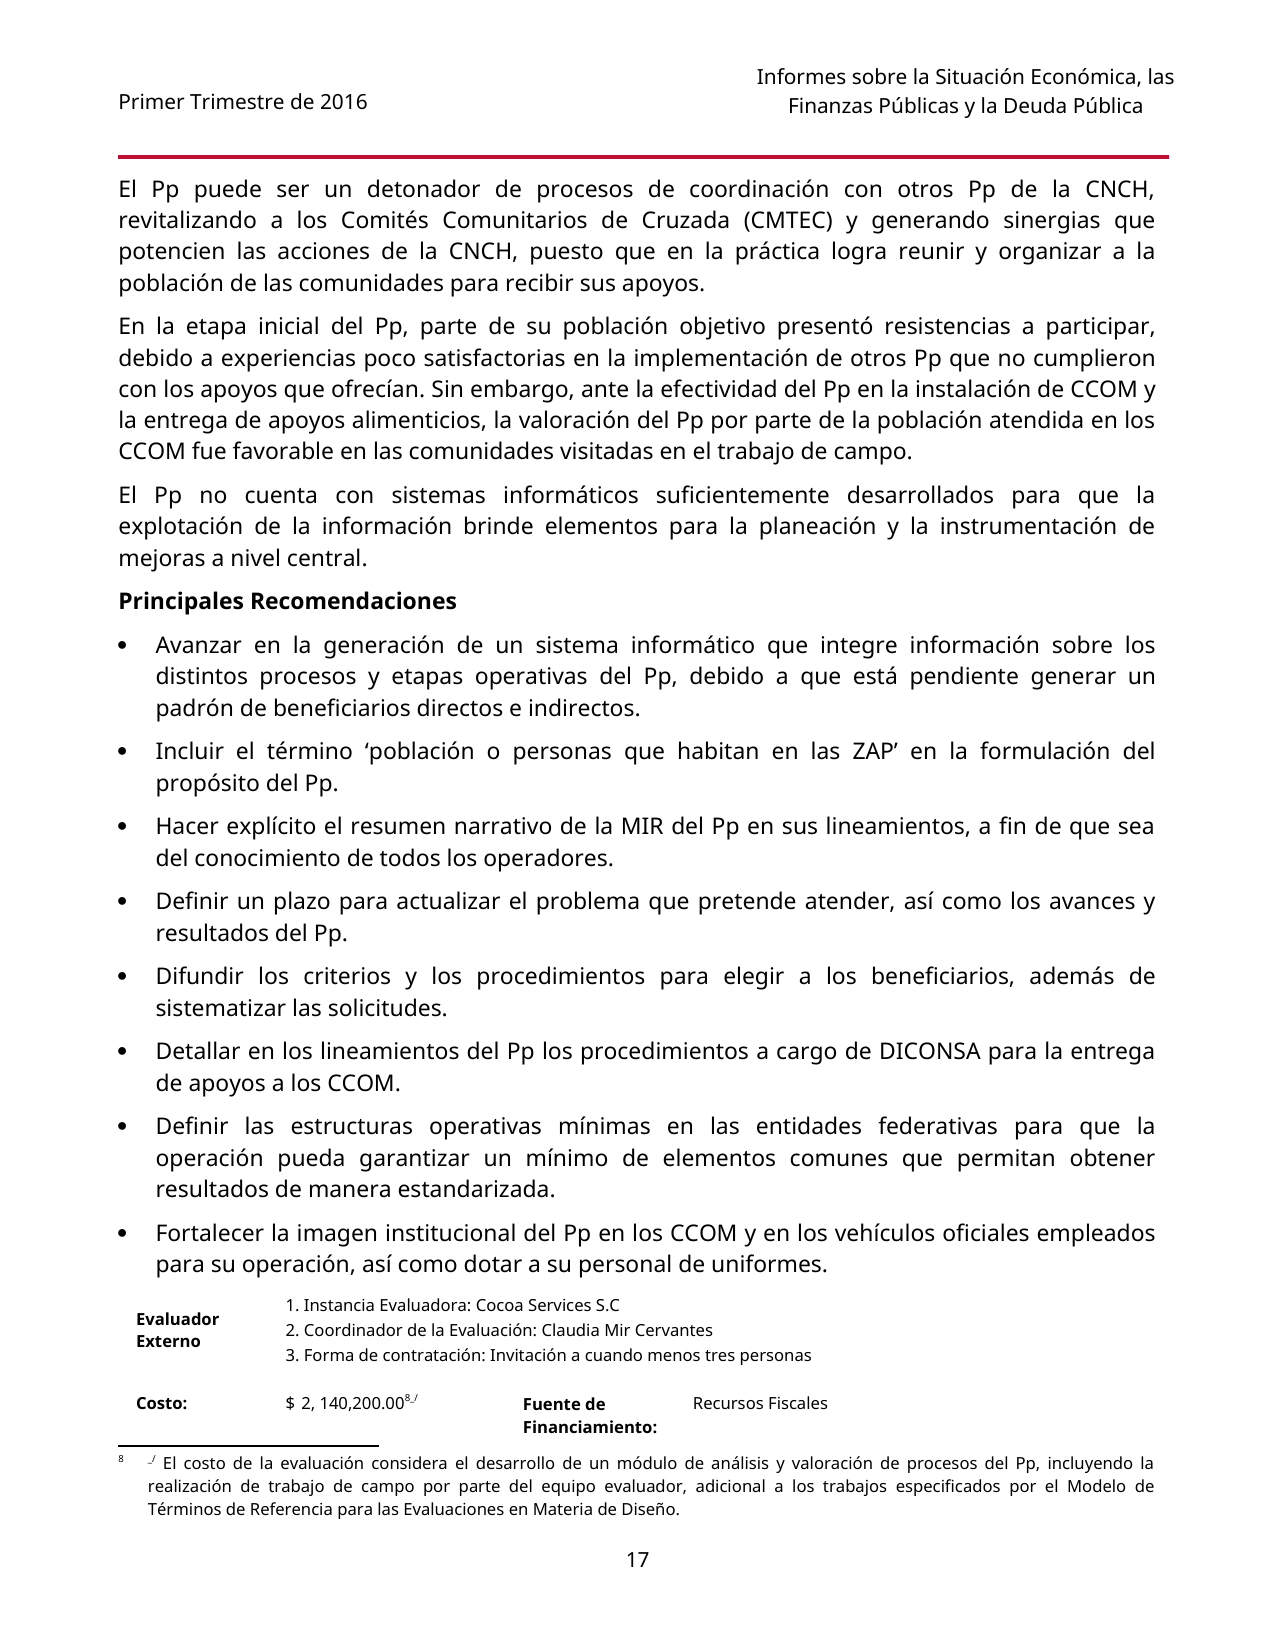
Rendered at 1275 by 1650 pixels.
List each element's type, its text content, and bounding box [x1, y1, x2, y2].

table_cell Fuente de Financiamiento: [494, 1366, 681, 1438]
text En la etapa inicial del Pp, parte de su población objetivo presentó resistencias a participar, debido a experiencias poco satisfactorias en la implementación de otros Pp que no cumplieron con los apoyos que ofrecían. Sin embargo, ante la efectividad del Pp en la instalación de CCOM y la entrega de apoyos alimenticios, la valoración del Pp por parte de la población atendida en los CCOM fue favorable en las comunidades visitadas en el trabajo de campo. [118, 310, 1157, 467]
table_cell $ 2, 140,200.00_/ [263, 1366, 494, 1438]
table_header 1. Instancia Evaluadora: Cocoa Services S.C 2. Coordinador de la Evaluación: Claudia Mir Cervantes 3. Forma de contratación: Invitación a cuando menos tres personas [263, 1292, 1146, 1366]
text Detallar en los lineamientos del Pp los procedimientos a cargo de DICONSA para la entrega de apoyos a los CCOM. [118, 1035, 1157, 1098]
text El Pp puede ser un detonador de procesos de coordinación con otros Pp de la CNCH, revitalizando a los Comités Comunitarios de Cruzada (CMTEC) y generando sinergias que potencien las acciones de la CNCH, puesto que en la práctica logra reunir y organizar a la población de las comunidades para recibir sus apoyos. [118, 173, 1157, 298]
text Difundir los criterios y los procedimientos para elegir a los beneficiarios, además de sistematizar las solicitudes. [118, 960, 1157, 1023]
table_cell Recursos Fiscales [681, 1366, 1146, 1438]
text Fortalecer la imagen institucional del Pp en los CCOM y en los vehículos oficiales empleados para su operación, así como dotar a su personal de uniformes. [118, 1217, 1157, 1279]
text Principales Recomendaciones [118, 585, 1157, 617]
text Avanzar en la generación de un sistema informático que integre información sobre los distintos procesos y etapas operativas del Pp, debido a que está pendiente generar un padrón de beneficiarios directos e indirectos. [118, 629, 1157, 723]
text Incluir el término ‘población o personas que habitan en las ZAP’ en la formulación del propósito del Pp. [118, 735, 1157, 798]
text El Pp no cuenta con sistemas informáticos suficientemente desarrollados para que la explotación de la información brinde elementos para la planeación y la instrumentación de mejoras a nivel central. [118, 479, 1157, 573]
table_cell Costo: [107, 1366, 262, 1438]
text Definir un plazo para actualizar el problema que pretende atender, así como los avances y resultados del Pp. [118, 885, 1157, 948]
text Definir las estructuras operativas mínimas en las entidades federativas para que la operación pueda garantizar un mínimo de elementos comunes que permitan obtener resultados de manera estandarizada. [118, 1110, 1157, 1204]
text Hacer explícito el resumen narrativo de la MIR del Pp en sus lineamientos, a fin de que sea del conocimiento de todos los operadores. [118, 810, 1157, 873]
table_header Evaluador Externo [107, 1292, 262, 1366]
